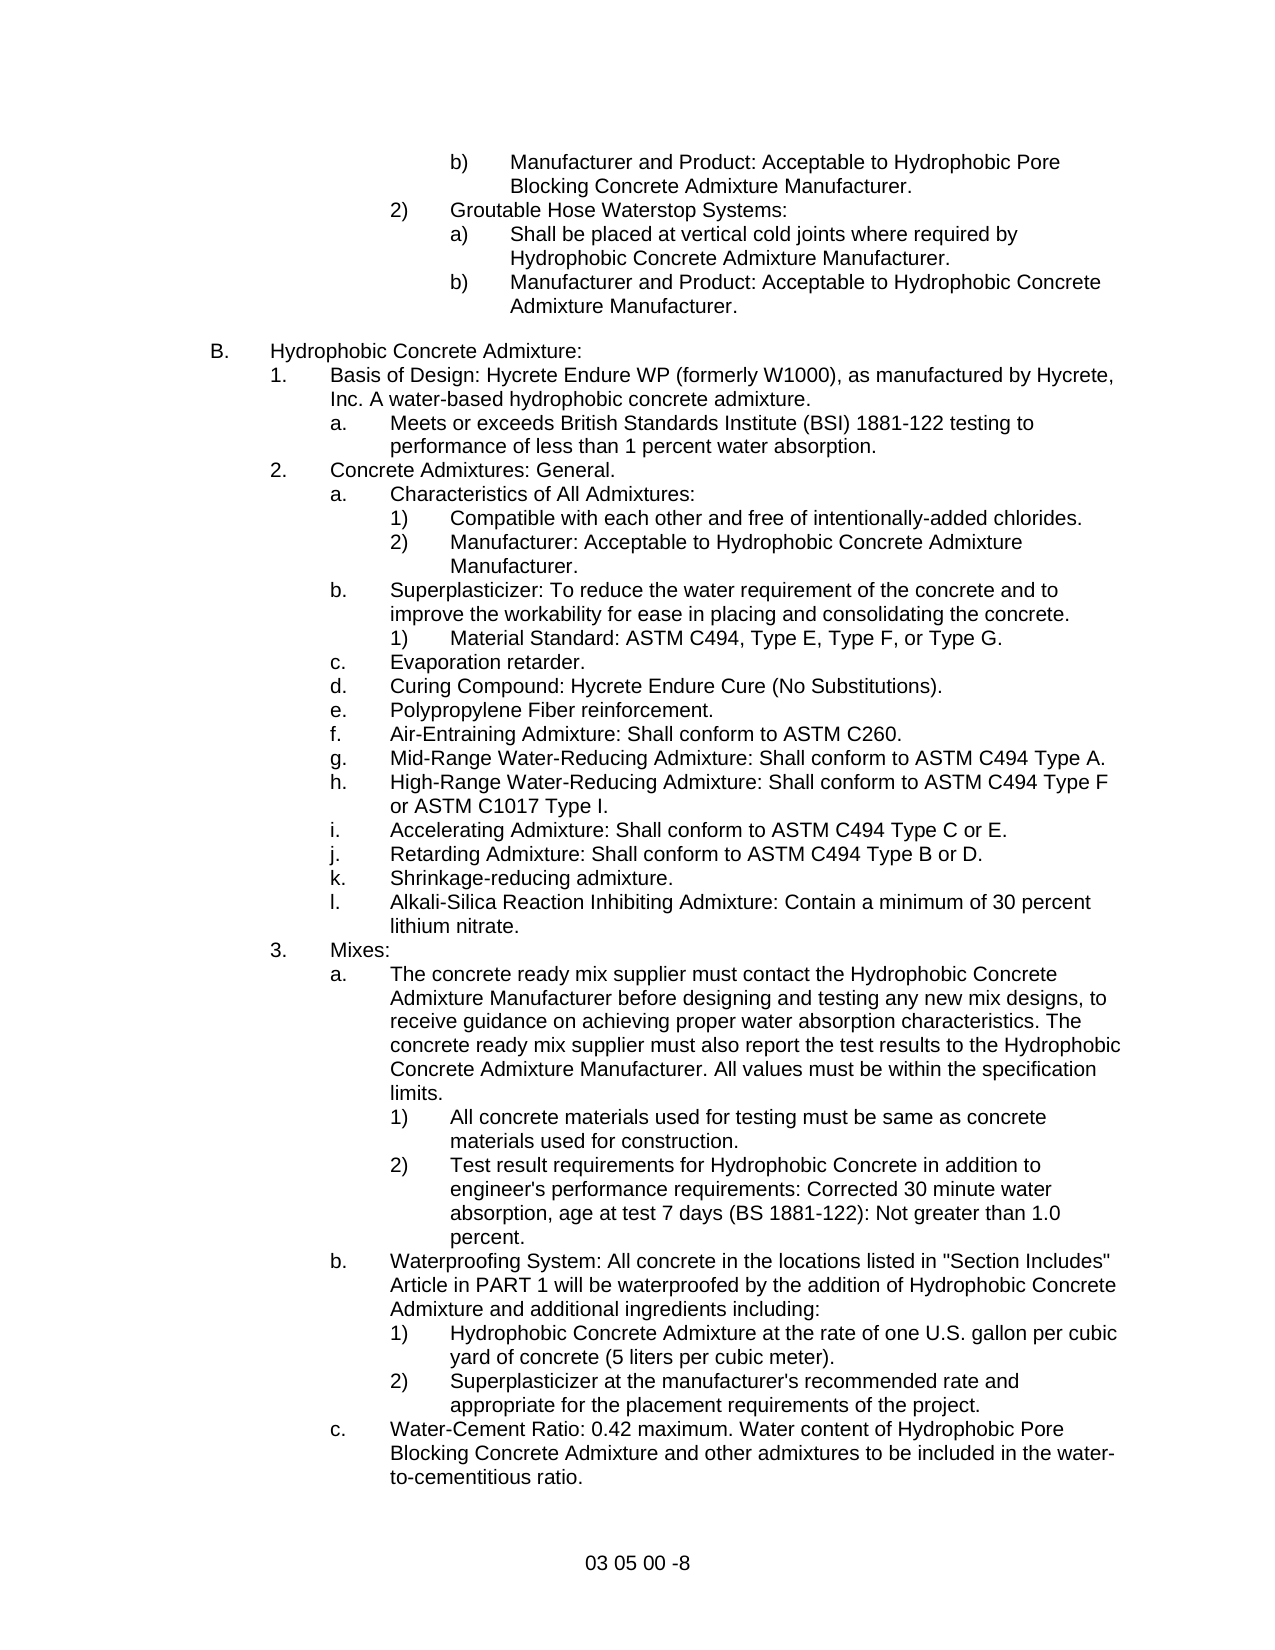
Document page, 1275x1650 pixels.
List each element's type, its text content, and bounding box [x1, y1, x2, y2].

list Polypropylene Fiber reinforcement. [330, 698, 1125, 722]
list Shall be placed at vertical cold joints where required by Hydrophobic Concrete Admixture Manufacturer. [450, 222, 1125, 270]
list Test result requirements for Hydrophobic Concrete in addition to engineer's performance requirements: Corrected 30 minute water absorption, age at test 7 days (BS 1881-122): Not greater than 1.0 percent. [390, 1153, 1125, 1249]
list Basis of Design: Hycrete Endure WP (formerly W1000), as manufactured by Hycrete, Inc. A water-based hydrophobic concrete admixture. [270, 362, 1125, 410]
list Groutable Hose Waterstop Systems: [390, 198, 1125, 222]
list Waterproofing System: All concrete in the locations listed in "Section Includes" Article in PART 1 will be waterproofed by the addition of Hydrophobic Concrete Admixture and additional ingredients including: [330, 1249, 1125, 1321]
list Air-Entraining Admixture: Shall conform to ASTM C260. [330, 722, 1125, 746]
list Mid-Range Water-Reducing Admixture: Shall conform to ASTM C494 Type A. [330, 746, 1125, 770]
list High-Range Water-Reducing Admixture: Shall conform to ASTM C494 Type F or ASTM C1017 Type I. [330, 770, 1125, 818]
list Hydrophobic Concrete Admixture at the rate of one U.S. gallon per cubic yard of concrete (5 liters per cubic meter). [390, 1321, 1125, 1369]
list Characteristics of All Admixtures: [330, 482, 1125, 506]
list Alkali-Silica Reaction Inhibiting Admixture: Contain a minimum of 30 percent lithium nitrate. [330, 889, 1125, 937]
list Mixes: [270, 937, 1125, 961]
list Manufacturer: Acceptable to Hydrophobic Concrete Admixture Manufacturer. [390, 530, 1125, 578]
list Hydrophobic Concrete Admixture: [210, 338, 1125, 362]
list All concrete materials used for testing must be same as concrete materials used for construction. [390, 1105, 1125, 1153]
list Meets or exceeds British Standards Institute (BSI) 1881-122 testing to performance of less than 1 percent water absorption. [330, 410, 1125, 458]
list Retarding Admixture: Shall conform to ASTM C494 Type B or D. [330, 842, 1125, 866]
list Evaporation retarder. [330, 650, 1125, 674]
list Manufacturer and Product: Acceptable to Hydrophobic Pore Blocking Concrete Admixture Manufacturer. [450, 150, 1125, 198]
list Curing Compound: Hycrete Endure Cure (No Substitutions). [330, 674, 1125, 698]
list Superplasticizer at the manufacturer's recommended rate and appropriate for the placement requirements of the project. [390, 1369, 1125, 1417]
list Concrete Admixtures: General. [270, 458, 1125, 482]
list The concrete ready mix supplier must contact the Hydrophobic Concrete Admixture Manufacturer before designing and testing any new mix designs, to receive guidance on achieving proper water absorption characteristics. The concrete ready mix supplier must also report the test results to the Hydrophobic Concrete Admixture Manufacturer. All values must be within the specification limits. [330, 961, 1125, 1105]
list Shrinkage-reducing admixture. [330, 866, 1125, 889]
list Superplasticizer: To reduce the water requirement of the concrete and to improve the workability for ease in placing and consolidating the concrete. [330, 578, 1125, 626]
list Manufacturer and Product: Acceptable to Hydrophobic Concrete Admixture Manufacturer. [450, 270, 1125, 318]
list Accelerating Admixture: Shall conform to ASTM C494 Type C or E. [330, 818, 1125, 842]
list Compatible with each other and free of intentionally-added chlorides. [390, 506, 1125, 530]
list Water-Cement Ratio: 0.42 maximum. Water content of Hydrophobic Pore Blocking Concrete Admixture and other admixtures to be included in the water-to-cementitious ratio. [330, 1417, 1125, 1488]
list Material Standard: ASTM C494, Type E, Type F, or Type G. [390, 626, 1125, 650]
